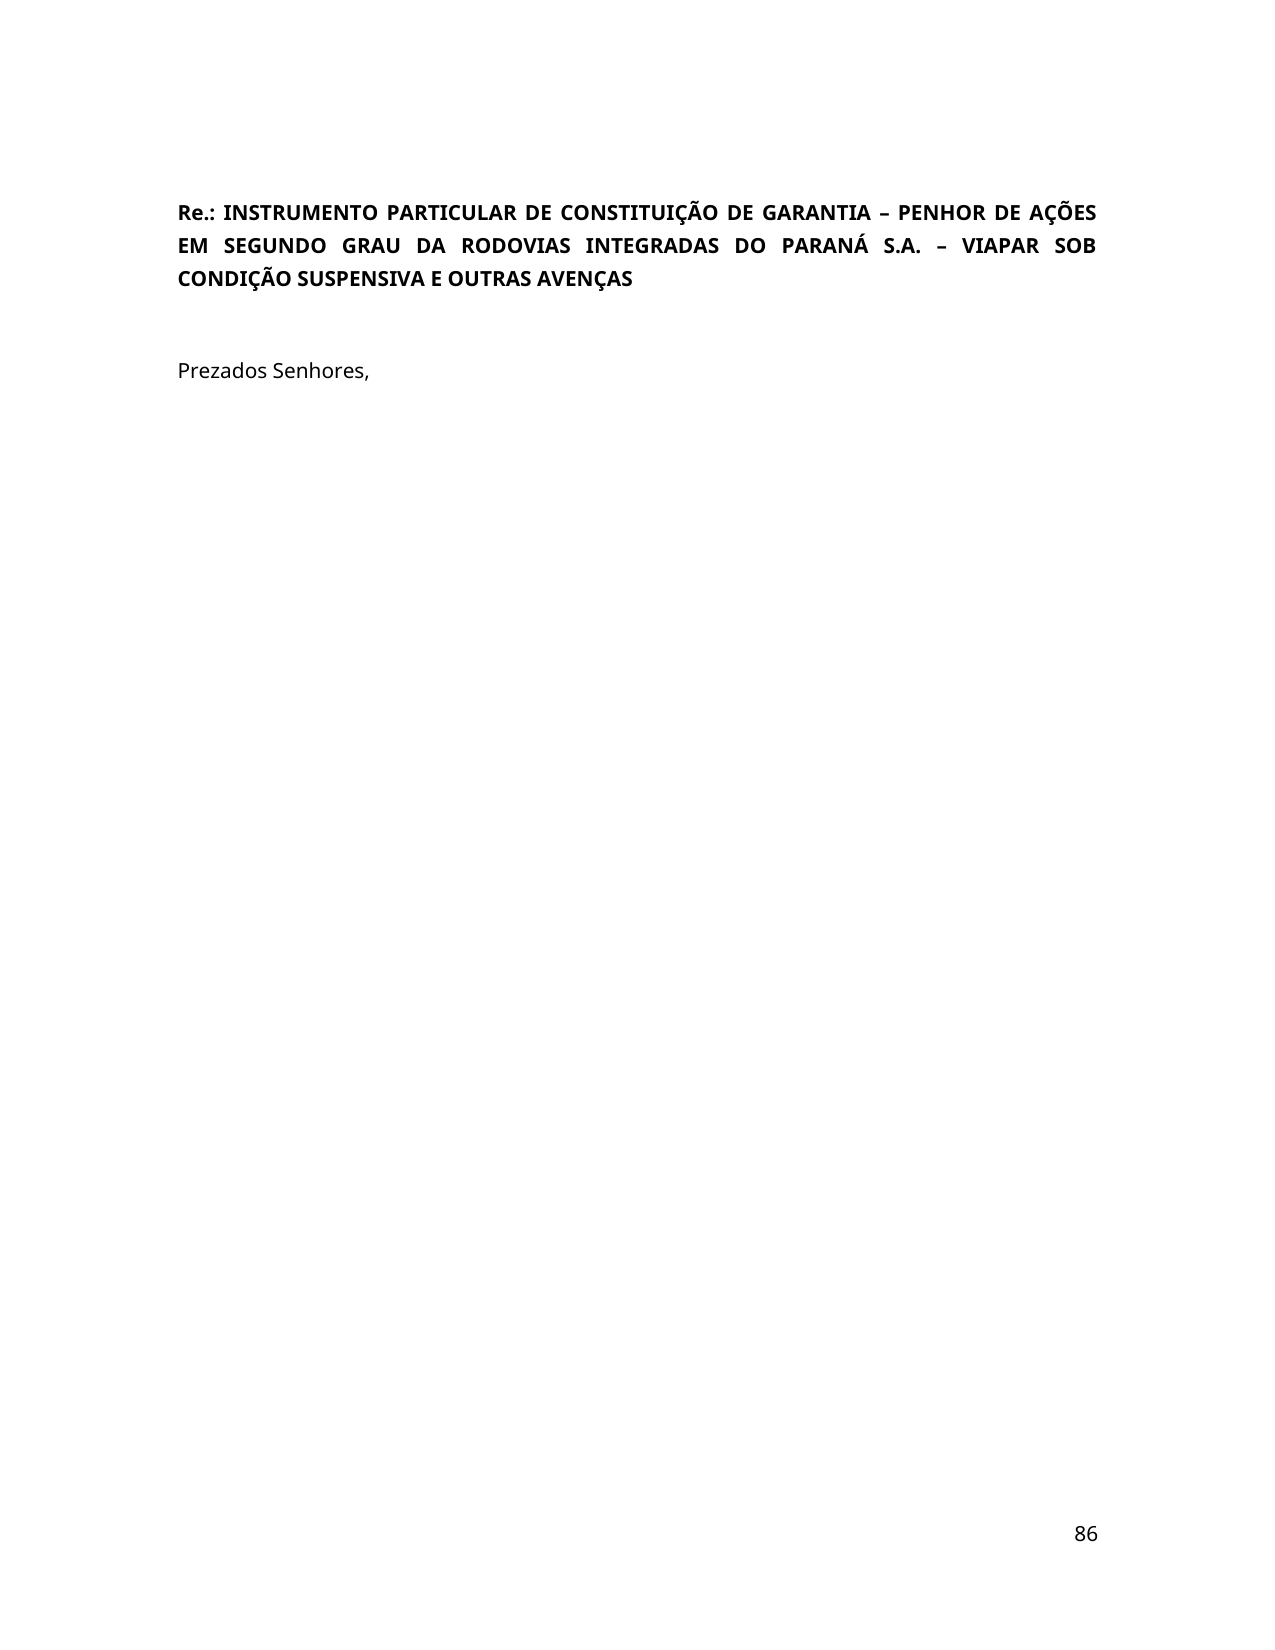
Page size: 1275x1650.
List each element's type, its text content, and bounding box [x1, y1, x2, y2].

text Prezados Senhores, [177, 352, 1098, 385]
text Re.: INSTRUMENTO PARTICULAR DE CONSTITUIÇÃO DE GARANTIA – PENHOR DE AÇÕES EM SEGUNDO GRAU DA RODOVIAS INTEGRADAS DO PARANÁ S.A. – VIAPAR SOB CONDIÇÃO SUSPENSIVA E OUTRAS AVENÇAS [177, 193, 1098, 293]
